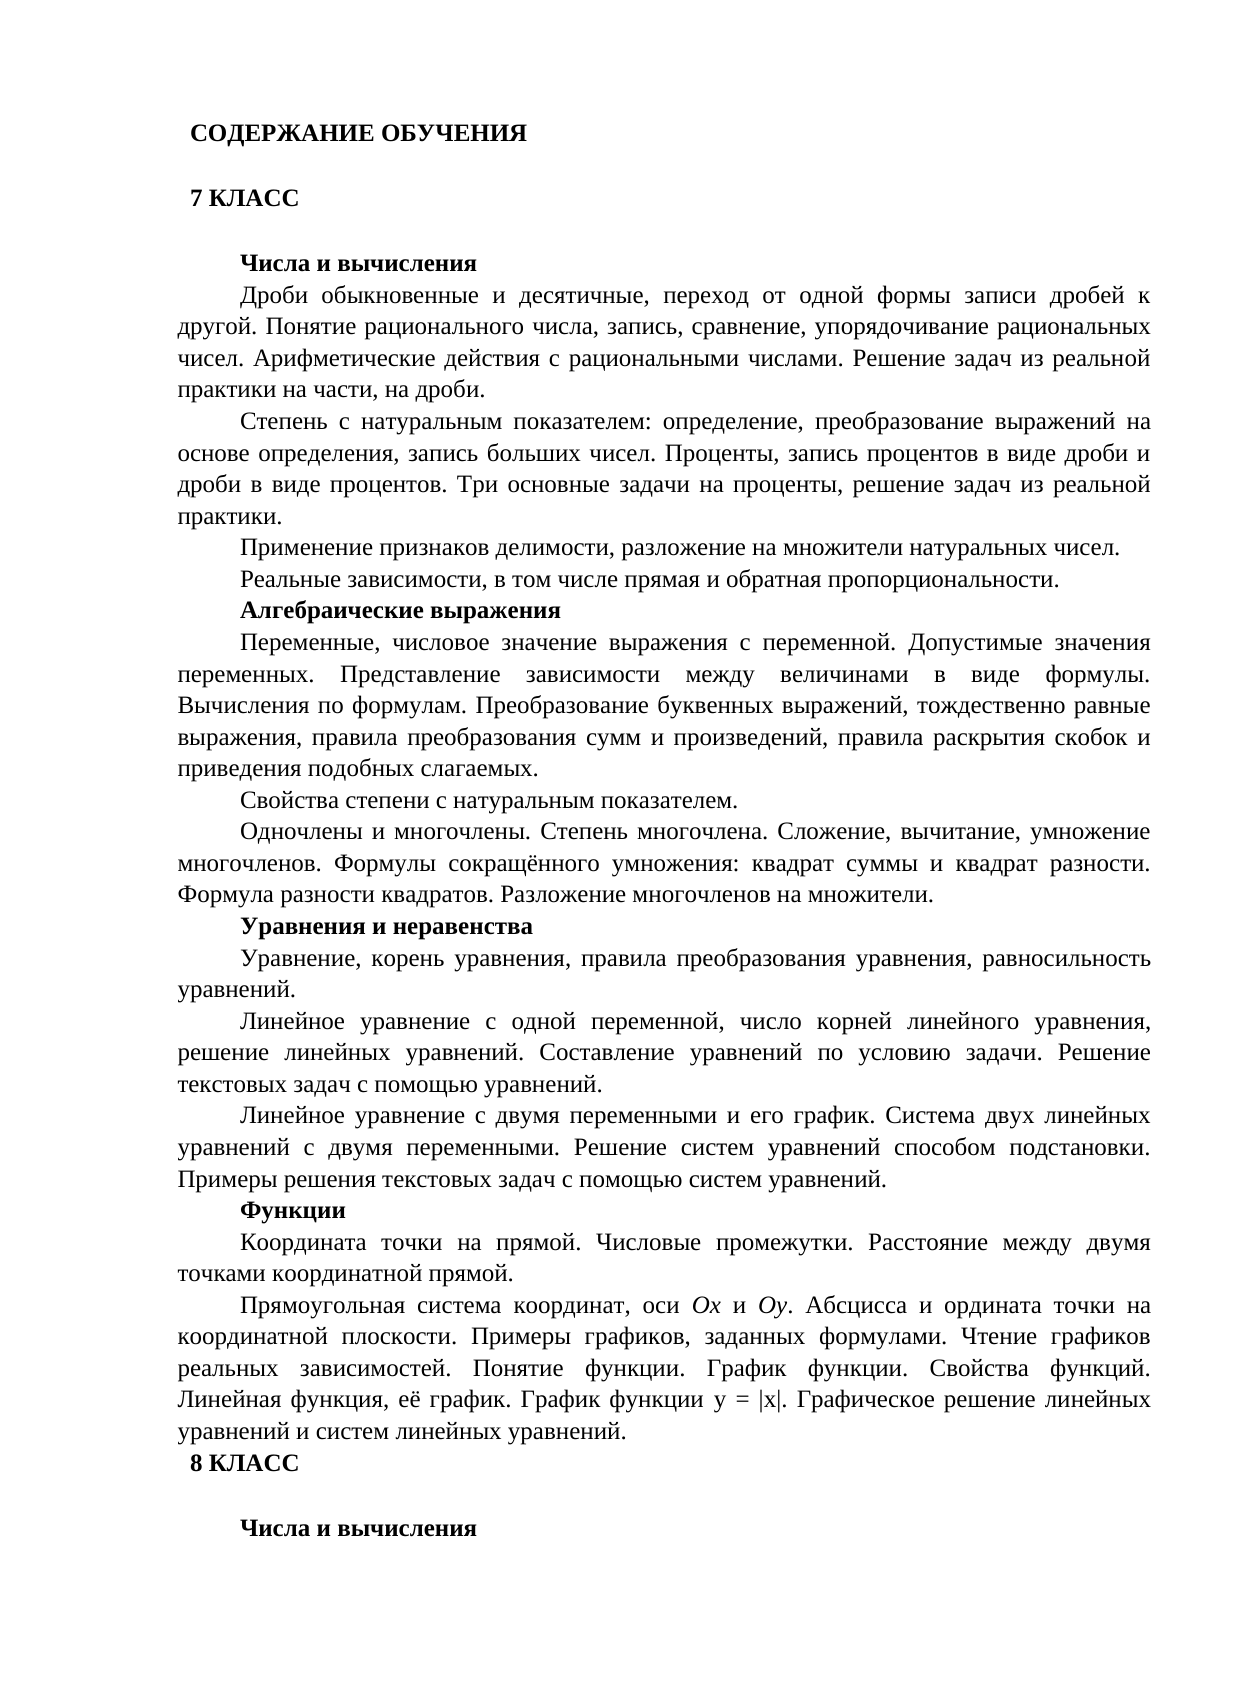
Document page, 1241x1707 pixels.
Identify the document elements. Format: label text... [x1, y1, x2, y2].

text Одночлены и многочлены. Степень многочлена. Сложение, вычитание, умножение многочленов. Формулы сокращённого умножения: квадрат суммы и квадрат разности. Формула разности квадратов. Разложение многочленов на множители. [177, 816, 1152, 908]
text Числа и вычисления [177, 248, 1152, 277]
text Линейное уравнение с одной переменной, число корней линейного уравнения, решение линейных уравнений. Составление уравнений по условию задачи. Решение текстовых задач с помощью уравнений. [177, 1006, 1152, 1098]
text Дроби обыкновенные и десятичные, переход от одной формы записи дробей к другой. Понятие рационального числа, запись, сравнение, упорядочивание рациональных чисел. Арифметические действия с рациональными числами. Решение задач из реальной практики на части, на дроби. [177, 280, 1152, 403]
text Прямоугольная система координат, оси Ox и Oy. Абсцисса и ордината точки на координатной плоскости. Примеры графиков, заданных формулами. Чтение графиков реальных зависимостей. Понятие функции. График функции. Свойства функций. Линейная функция, её график. График функции y = |x|. Графическое решение линейных уравнений и систем линейных уравнений. [177, 1290, 1152, 1445]
text Алгебраические выражения [177, 596, 1152, 624]
text Свойства степени с натуральным показателем. [177, 785, 1152, 814]
text Реальные зависимости, в том числе прямая и обратная пропорциональности. [177, 564, 1152, 593]
text 8 КЛАСС [190, 1448, 1152, 1476]
text Применение признаков делимости, разложение на множители натуральных чисел. [177, 532, 1152, 561]
text Уравнение, корень уравнения, правила преобразования уравнения, равносильность уравнений. [177, 943, 1152, 1003]
text Координата точки на прямой. Числовые промежутки. Расстояние между двумя точками координатной прямой. [177, 1227, 1152, 1287]
text Линейное уравнение с двумя переменными и его график. Система двух линейных уравнений с двумя переменными. Решение систем уравнений способом подстановки. Примеры решения текстовых задач с помощью систем уравнений. [177, 1101, 1152, 1192]
text Переменные, числовое значение выражения с переменной. Допустимые значения переменных. Представление зависимости между величинами в виде формулы. Вычисления по формулам. Преобразование буквенных выражений, тождественно равные выражения, правила преобразования сумм и произведений, правила раскрытия скобок и приведения подобных слагаемых. [177, 627, 1152, 782]
text Степень с натуральным показателем: определение, преобразование выражений на основе определения, запись больших чисел. Проценты, запись процентов в виде дроби и дроби в виде процентов. Три основные задачи на проценты, решение задач из реальной практики. [177, 406, 1152, 529]
text 7 КЛАСС [190, 183, 1152, 212]
text Числа и вычисления [177, 1513, 1152, 1542]
text Функции [177, 1195, 1152, 1224]
text СОДЕРЖАНИЕ ОБУЧЕНИЯ [190, 118, 1152, 147]
text Уравнения и неравенства [177, 911, 1152, 940]
